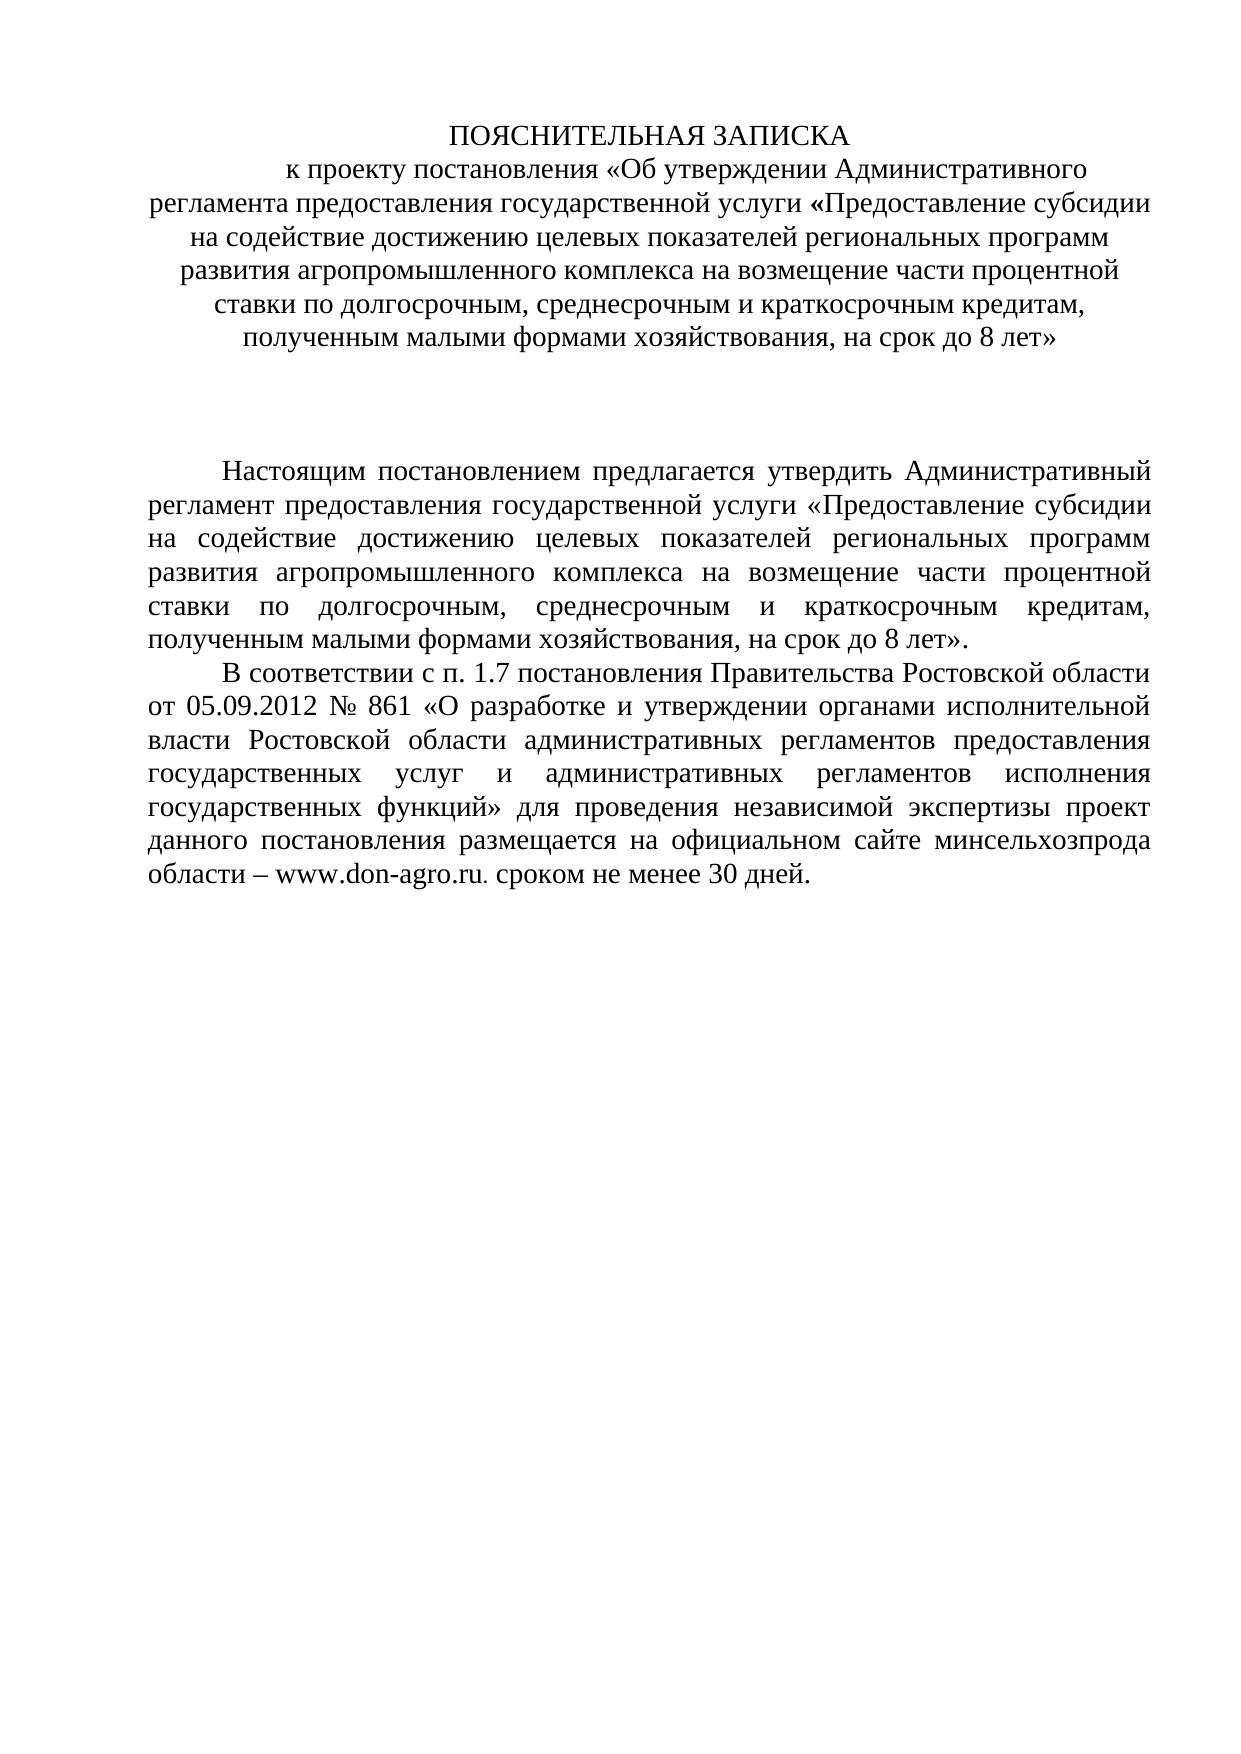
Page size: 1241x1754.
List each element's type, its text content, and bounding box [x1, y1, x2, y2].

title Настоящим постановлением предлагается утвердить Административный регламент предоставления государственной услуги «Предоставление субсидии на содействие достижению целевых показателей региональных программ развития агропромышленного комплекса на возмещение части процентной ставки по долгосрочным, среднесрочным и краткосрочным кредитам, полученным малыми формами хозяйствования, на срок до 8 лет». [148, 453, 1152, 655]
text ПОЯСНИТЕЛЬНАЯ ЗАПИСКА [148, 118, 1152, 152]
text В соответствии с п. 1.7 постановления Правительства Ростовской области от 05.09.2012 № 861 «О разработке и утверждении органами исполнительной власти Ростовской области административных регламентов предоставления государственных услуг и административных регламентов исполнения государственных функций» для проведения независимой экспертизы проект данного постановления размещается на официальном сайте минсельхозпрода области – www.don-agro.ru. сроком не менее 30 дней. [148, 655, 1152, 889]
title к проекту постановления «Об утверждении Административного регламента предоставления государственной услуги «Предоставление субсидии на содействие достижению целевых показателей региональных программ развития агропромышленного комплекса на возмещение части процентной ставки по долгосрочным, среднесрочным и краткосрочным кредитам, полученным малыми формами хозяйствования, на срок до 8 лет» [148, 152, 1152, 353]
